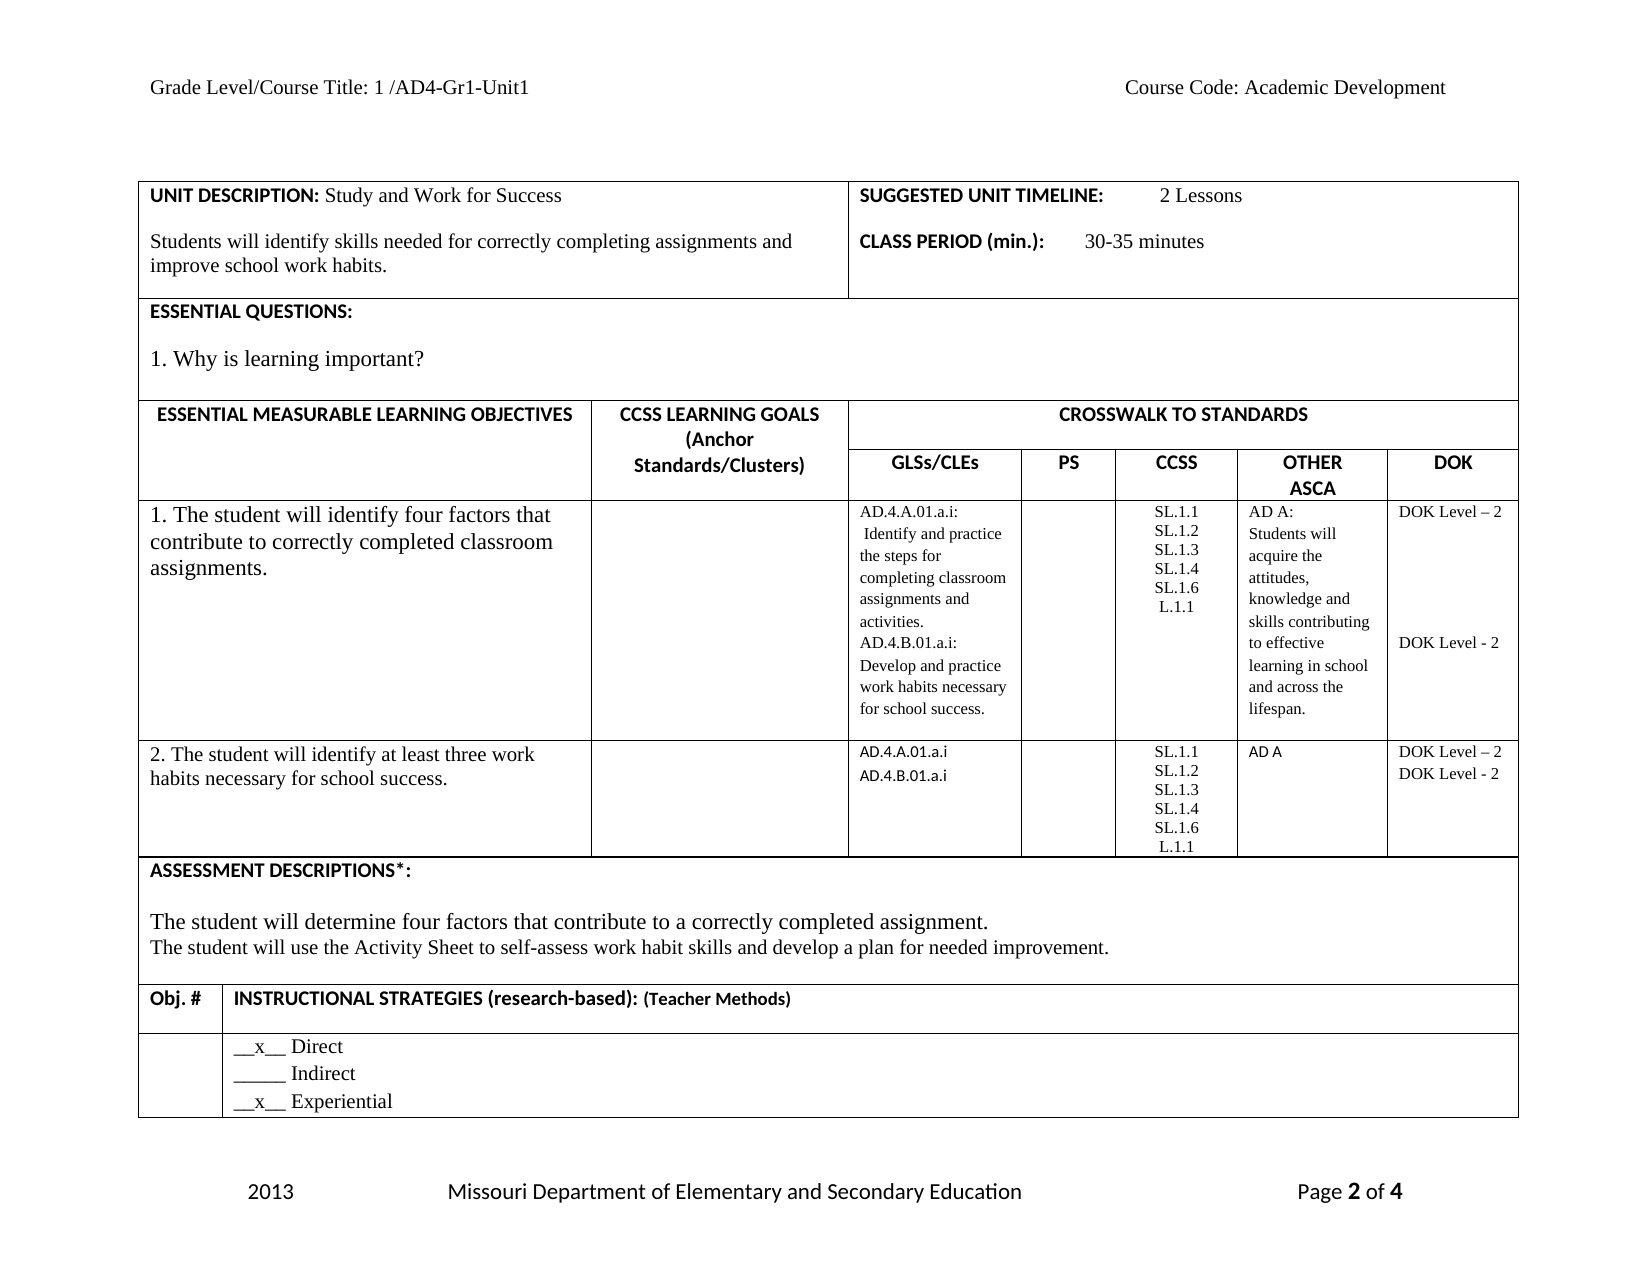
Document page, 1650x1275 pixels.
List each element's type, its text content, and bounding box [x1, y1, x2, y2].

table_cell [139, 1034, 222, 1117]
table_cell ASSESSMENT DESCRIPTIONS*: The student will determine four factors that contribute to a correctly completed assignment. The student will use the Activity Sheet to self-assess work habit skills and develop a plan for needed improvement. [139, 858, 1518, 984]
table_cell [592, 501, 848, 740]
table_cell AD.4.A.01.a.i AD.4.B.01.a.i [849, 741, 1021, 856]
table_cell DOK [1388, 450, 1518, 500]
table_cell INSTRUCTIONAL STRATEGIES (research-based): (Teacher Methods) [223, 985, 1518, 1033]
table_cell CCSS [1116, 450, 1237, 500]
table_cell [223, 1034, 1518, 1117]
table_cell AD.4.A.01.a.i: Identify and practice the steps for completing classroom assignments and activities. AD.4.B.01.a.i: Develop and practice work habits necessary for school success. [849, 501, 1021, 740]
table_header SUGGESTED UNIT TIMELINE: 2 Lessons CLASS PERIOD (min.): 30-35 minutes [849, 182, 1518, 297]
table_cell 1. The student will identify four factors that contribute to correctly completed classroom assignments. [139, 501, 591, 740]
table_cell SL.1.1 SL.1.2 SL.1.3 SL.1.4 SL.1.6 L.1.1 [1116, 501, 1237, 740]
table_cell ESSENTIAL MEASURABLE LEARNING OBJECTIVES [139, 401, 591, 500]
table_cell SL.1.1 SL.1.2 SL.1.3 SL.1.4 SL.1.6 L.1.1 [1116, 741, 1237, 856]
table_cell Obj. # [139, 985, 222, 1033]
table_cell CROSSWALK TO STANDARDS [849, 401, 1518, 448]
table_cell [592, 741, 848, 856]
table_cell AD A [1238, 741, 1387, 856]
table_cell GLSs/CLEs [849, 450, 1021, 500]
table_cell AD A: Students will acquire the attitudes, knowledge and skills contributing to effective learning in school and across the lifespan. [1238, 501, 1387, 740]
table_header UNIT DESCRIPTION: Study and Work for Success Students will identify skills needed for correctly completing assignments and improve school work habits. [139, 182, 848, 297]
table_cell ESSENTIAL QUESTIONS: 1. Why is learning important? [139, 299, 1518, 400]
table_cell [1022, 501, 1115, 740]
table_cell CCSS LEARNING GOALS (Anchor Standards/Clusters) [592, 401, 848, 500]
table_cell DOK Level – 2 DOK Level - 2 [1388, 741, 1518, 856]
table_cell [1022, 741, 1115, 856]
table_cell 2. The student will identify at least three work habits necessary for school success. [139, 741, 591, 856]
table_cell PS [1022, 450, 1115, 500]
table_cell DOK Level – 2 DOK Level - 2 [1388, 501, 1518, 740]
table_cell OTHER ASCA [1238, 450, 1387, 500]
